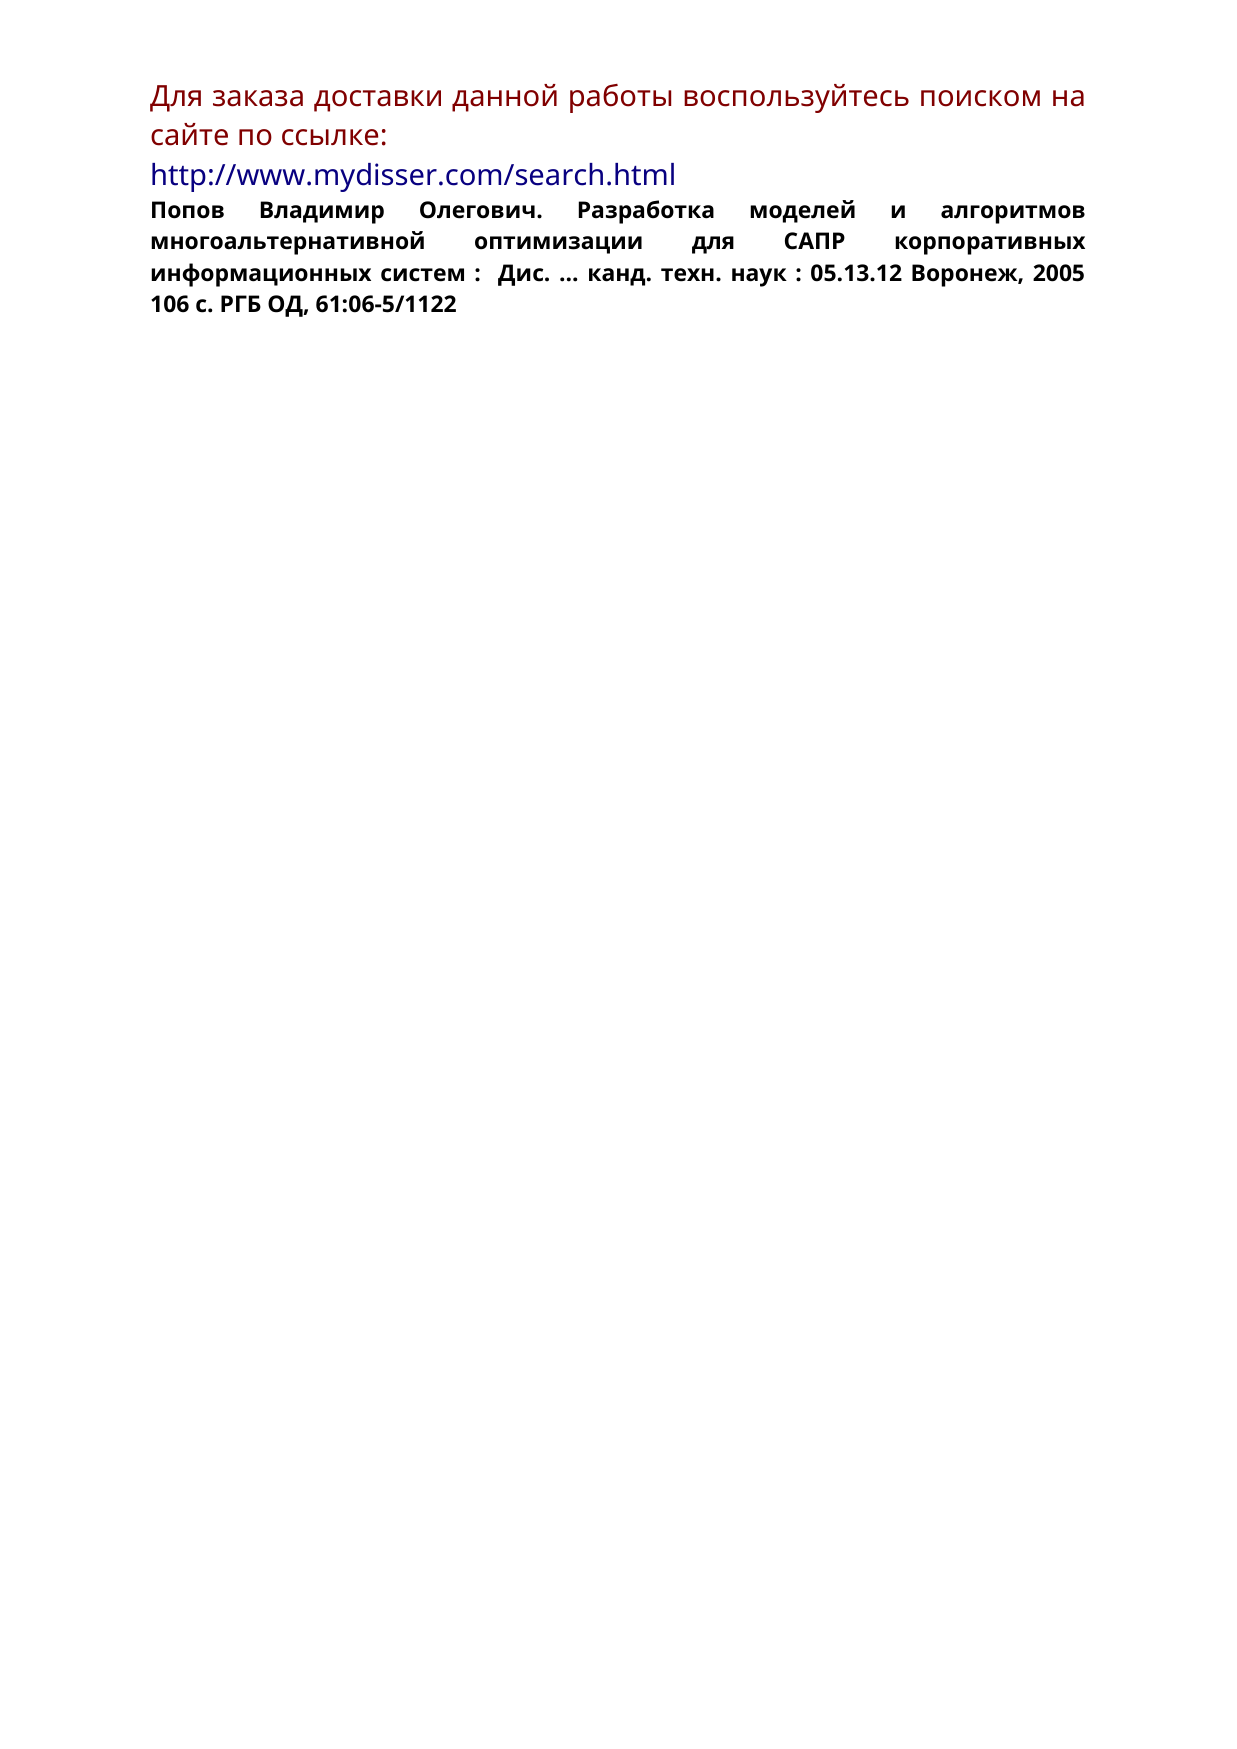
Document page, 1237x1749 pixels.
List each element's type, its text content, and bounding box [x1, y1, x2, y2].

text Попов Владимир Олегович. Разработка моделей и алгоритмов многоальтернативной оптимизации для САПР корпоративных информационных систем : Дис. ... канд. техн. наук : 05.13.12 Воронеж, 2005 106 с. РГБ ОД, 61:06-5/1122 [150, 194, 1086, 319]
